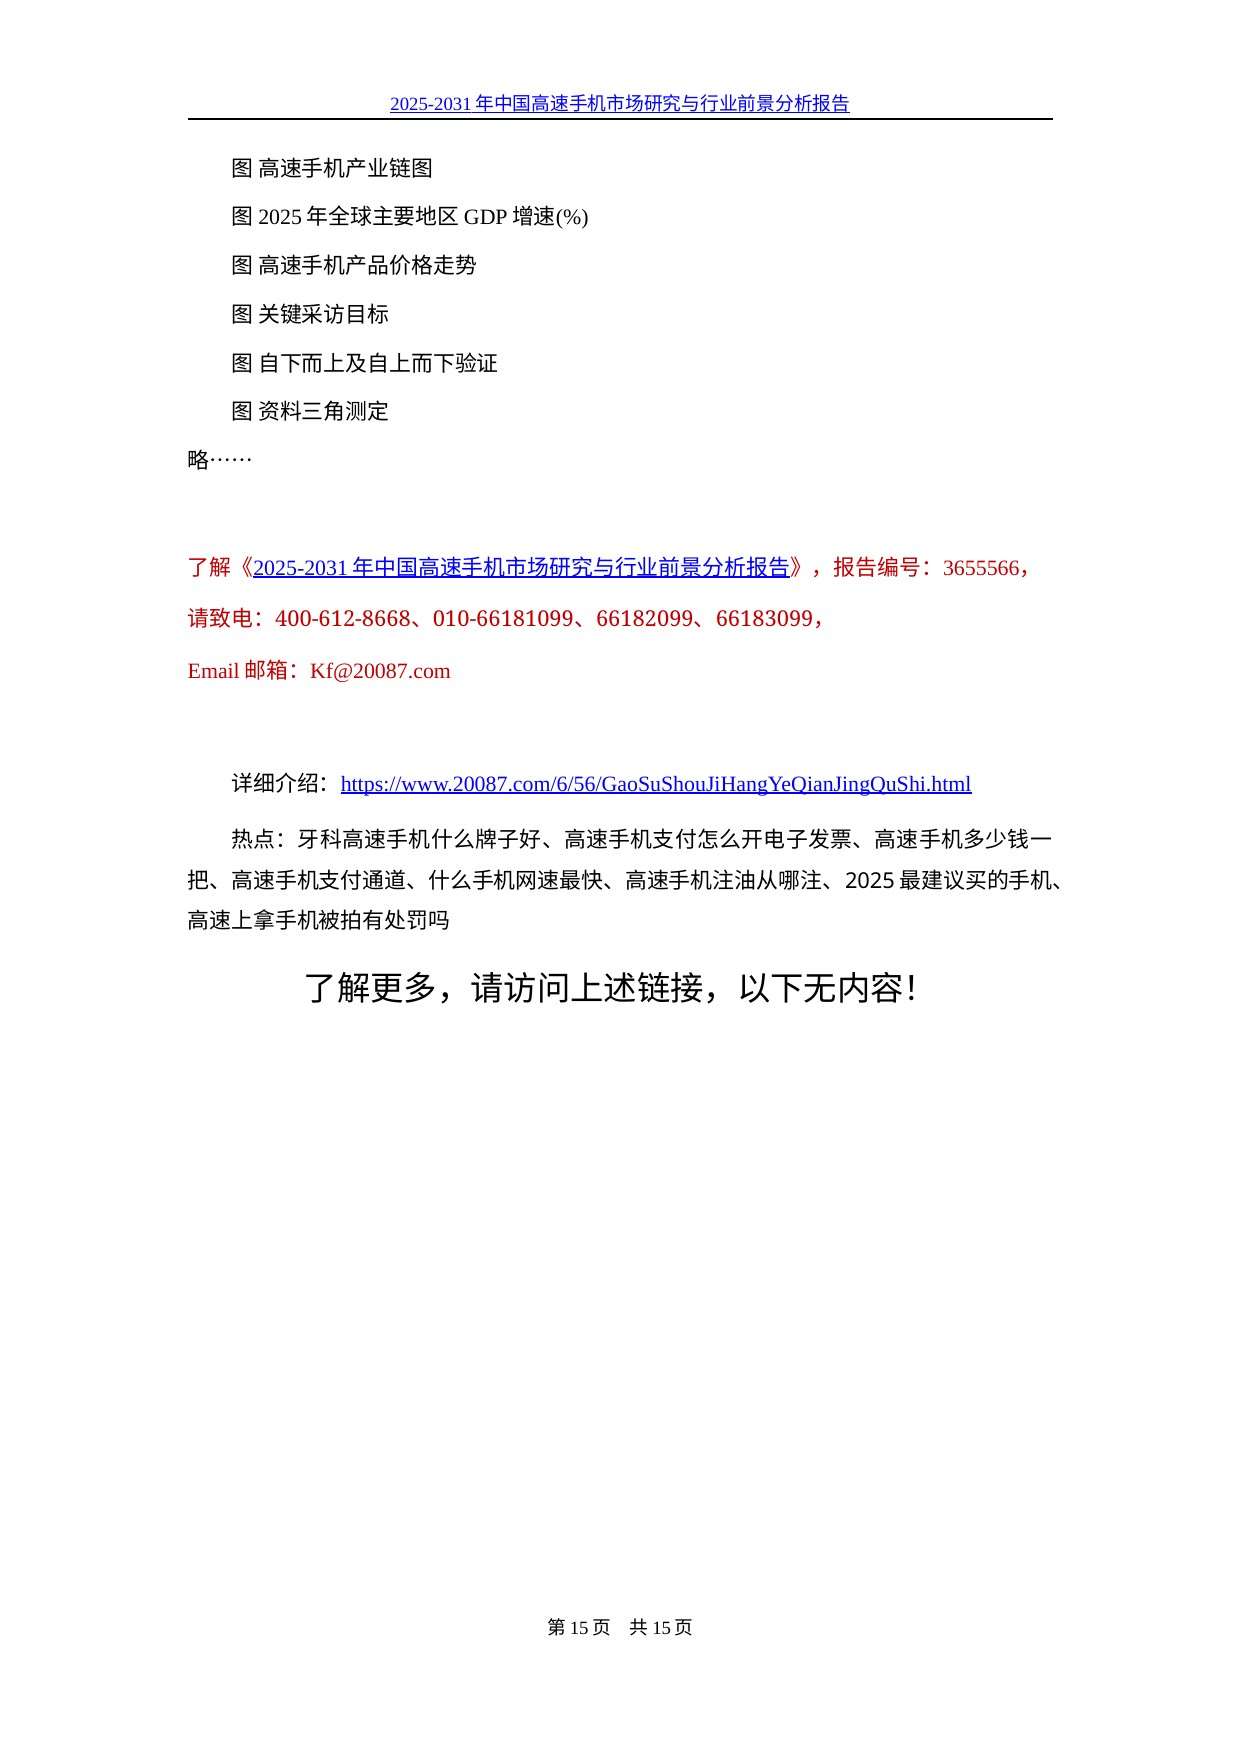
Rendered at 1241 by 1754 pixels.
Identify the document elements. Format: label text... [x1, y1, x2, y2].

text 了解《2025-2031年中国高速手机市场研究与行业前景分析报告》，报告编号：3655566， [187, 549, 1053, 582]
text 请致电：400-612-8668、010-66181099、66182099、66183099， [187, 601, 1053, 633]
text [187, 150, 1053, 475]
text 详细介绍：https://www.20087.com/6/56/GaoSuShouJiHangYeQianJingQuShi.html [187, 765, 1053, 798]
text 热点：牙科高速手机什么牌子好、高速手机支付怎么开电子发票、高速手机多少钱一把、高速手机支付通道、什么手机网速最快、高速手机注油从哪注、2025最建议买的手机、高速上拿手机被拍有处罚吗 [187, 822, 1053, 936]
title 了解更多，请访问上述链接，以下无内容！ [187, 953, 1053, 1018]
text Email邮箱：Kf@20087.com [187, 652, 1053, 685]
